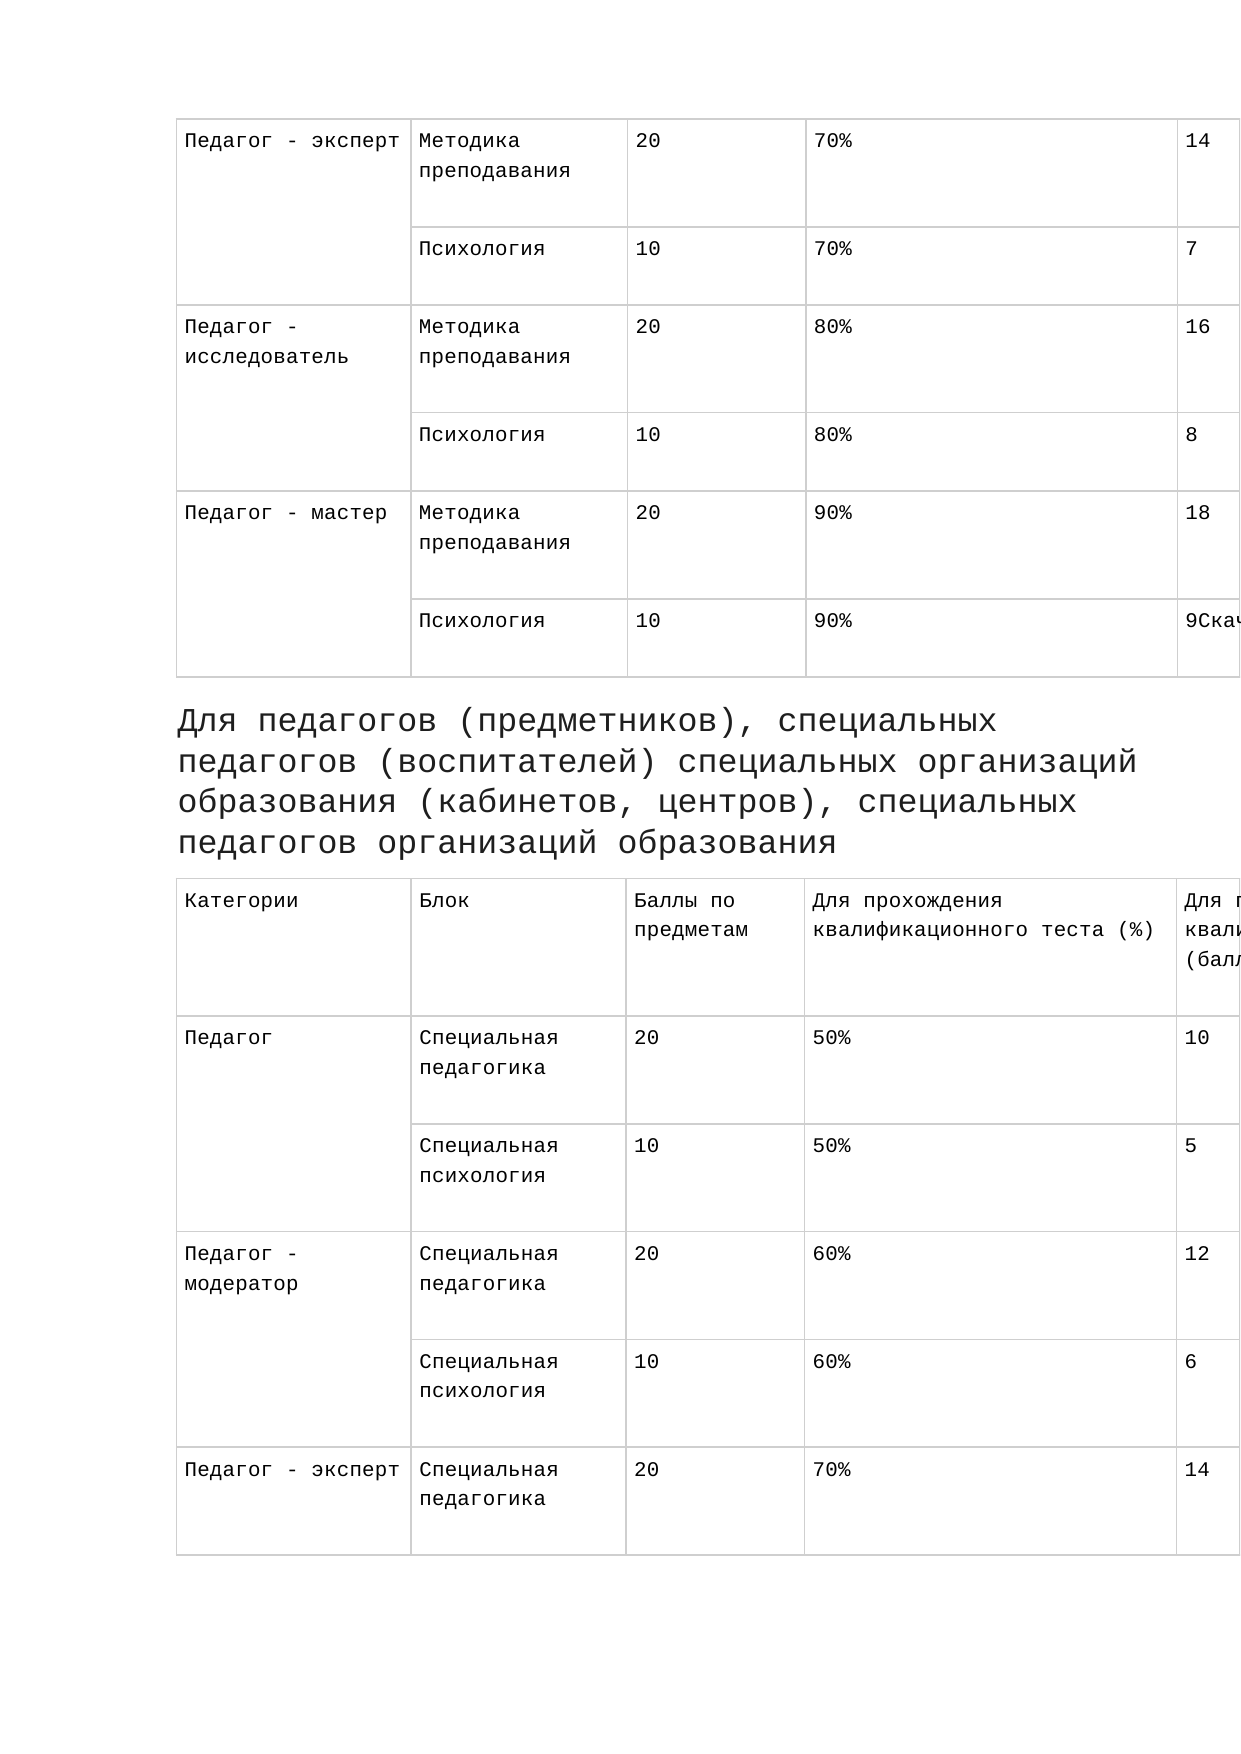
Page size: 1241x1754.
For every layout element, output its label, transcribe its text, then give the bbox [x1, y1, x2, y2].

table_cell 10 [627, 1340, 804, 1446]
table_cell 10 [628, 413, 805, 490]
table_cell Педагог [177, 1017, 410, 1231]
table_cell Педагог - эксперт [177, 1448, 410, 1554]
table_header Для прохождения квалификационного теста (баллы) [1177, 879, 1239, 1015]
table_cell 20 [628, 306, 805, 412]
table_cell 20 [627, 1232, 804, 1338]
table_cell 16 [1178, 306, 1239, 412]
table_cell Педагог - исследователь [177, 306, 410, 490]
table_cell Специальная психология [412, 1340, 625, 1446]
table_cell 10 [1177, 1017, 1239, 1123]
table_cell 18 [1178, 492, 1239, 598]
table_cell 12 [1177, 1232, 1239, 1338]
table_cell 10 [628, 600, 805, 676]
table_header Баллы по предметам [627, 879, 804, 1015]
table_cell Педагог - мастер [177, 492, 410, 676]
table_cell Психология [412, 600, 627, 676]
table_header Для прохождения квалификационного теста (%) [805, 879, 1176, 1015]
table_cell 5 [1177, 1125, 1239, 1231]
table_cell 60% [805, 1340, 1176, 1446]
table_cell Педагог - эксперт [177, 120, 410, 304]
table_cell Специальная педагогика [412, 1232, 625, 1338]
table_cell Методика преподавания [412, 120, 627, 226]
table_cell 90% [807, 600, 1177, 676]
table_cell Психология [412, 228, 627, 304]
table_cell 90% [807, 492, 1177, 598]
table_cell Педагог - модератор [177, 1232, 410, 1446]
table_cell Специальная педагогика [412, 1448, 625, 1554]
table_cell 50% [805, 1017, 1176, 1123]
table_cell Психология [412, 413, 627, 490]
table_cell 80% [807, 306, 1177, 412]
table_cell 10 [627, 1125, 804, 1231]
table_cell 20 [628, 120, 805, 226]
table_cell 50% [805, 1125, 1176, 1231]
table_cell 20 [628, 492, 805, 598]
table_cell 20 [627, 1448, 804, 1554]
table_cell 70% [807, 120, 1177, 226]
table_cell 70% [805, 1448, 1176, 1554]
table_cell 14 [1177, 1448, 1239, 1554]
table_cell Методика преподавания [412, 492, 627, 598]
table_header Категории [177, 879, 410, 1015]
table_cell 20 [627, 1017, 804, 1123]
table_cell 6 [1177, 1340, 1239, 1446]
table_cell 80% [807, 413, 1177, 490]
table_cell 70% [807, 228, 1177, 304]
table_cell 14 [1178, 120, 1239, 226]
subtitle Для педагогов (предметников), специальных педагогов (воспитателей) специальных организаций образования (кабинетов, центров), специальных педагогов организаций образования [177, 701, 1152, 863]
table_cell 10 [628, 228, 805, 304]
table_cell Специальная психология [412, 1125, 625, 1231]
table_header Блок [412, 879, 625, 1015]
table_cell 8 [1178, 413, 1239, 490]
table_cell Методика преподавания [412, 306, 627, 412]
table_cell 9Скачать [1178, 600, 1239, 676]
table_cell 60% [805, 1232, 1176, 1338]
table_cell 7 [1178, 228, 1239, 304]
table_cell Специальная педагогика [412, 1017, 625, 1123]
